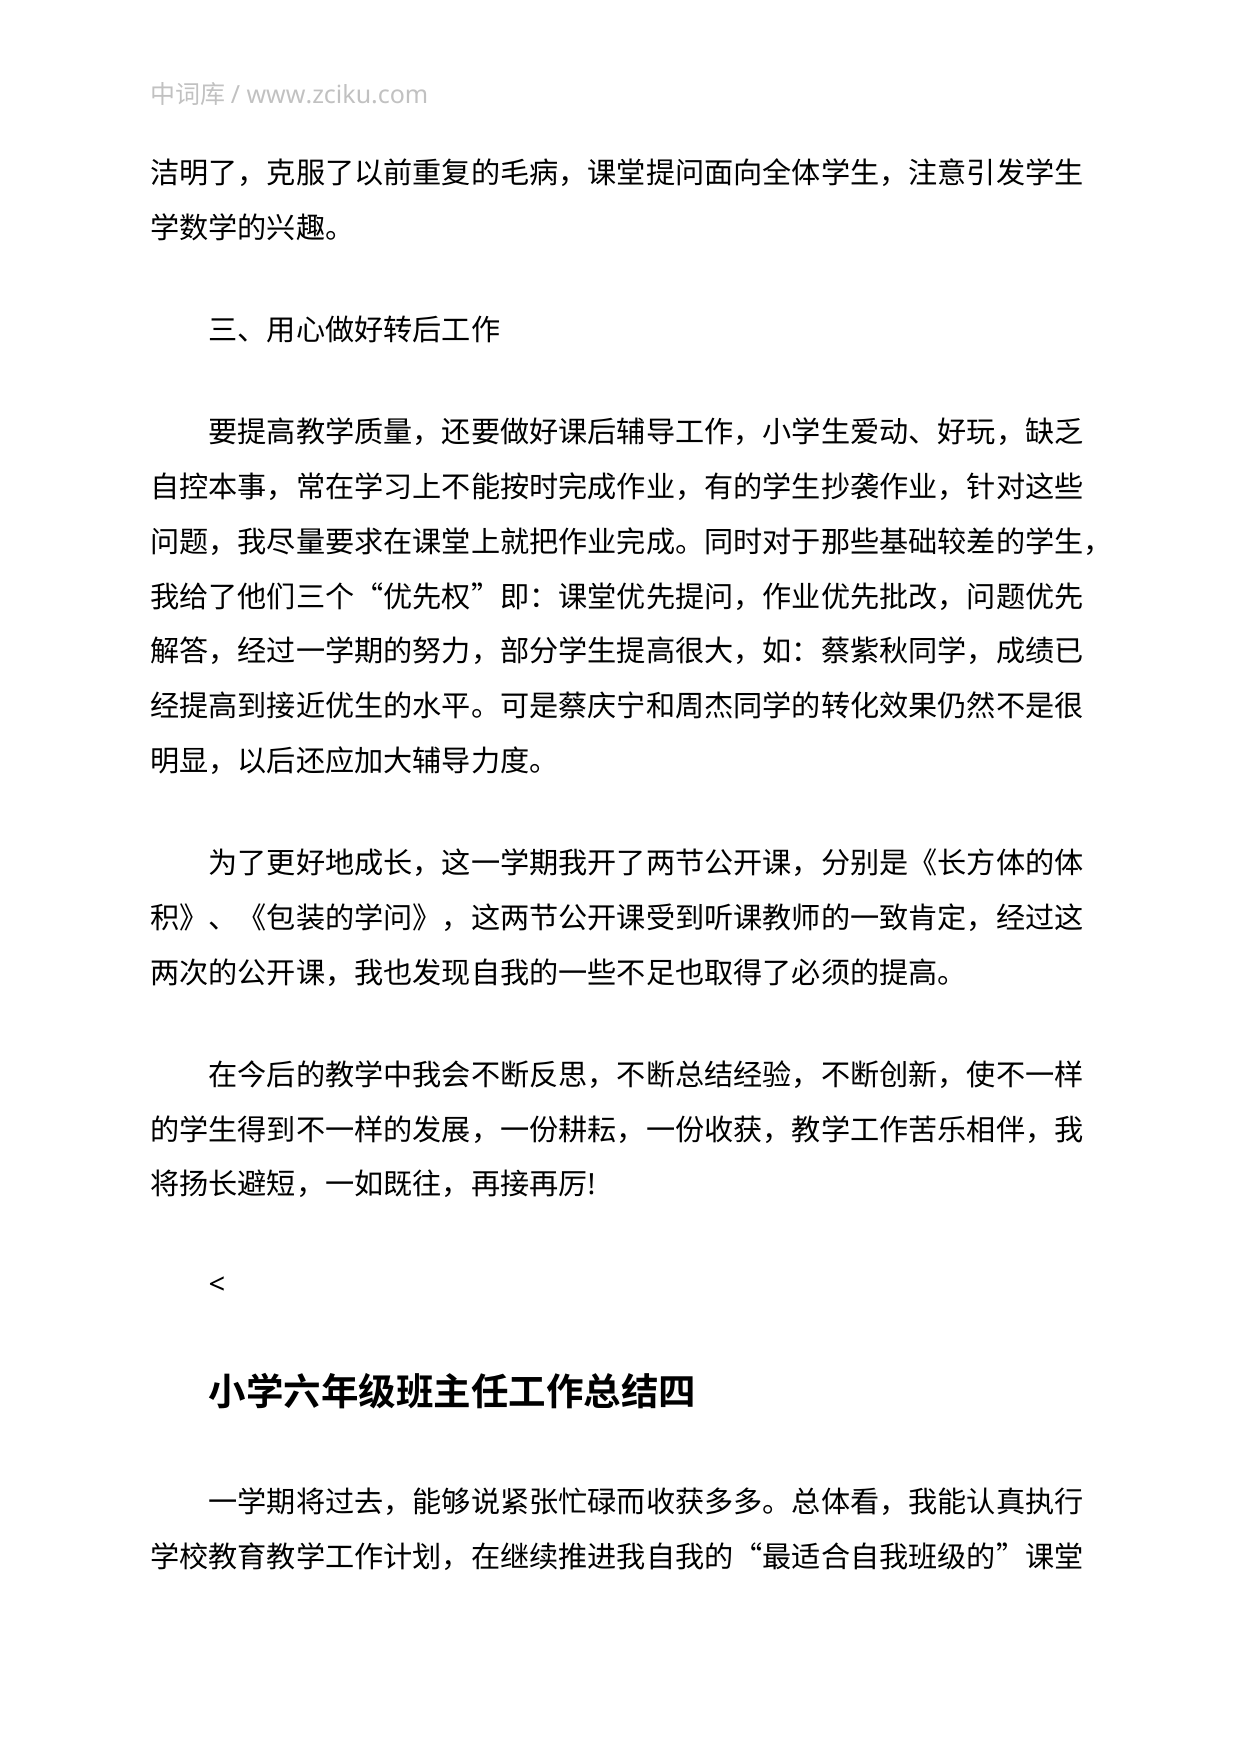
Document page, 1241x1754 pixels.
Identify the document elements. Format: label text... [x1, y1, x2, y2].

text 三、用心做好转后工作 [150, 307, 1090, 349]
text 要提高教学质量，还要做好课后辅导工作，小学生爱动、好玩，缺乏自控本事，常在学习上不能按时完成作业，有的学生抄袭作业，针对这些问题，我尽量要求在课堂上就把作业完成。同时对于那些基础较差的学生，我给了他们三个“优先权”即：课堂优先提问，作业优先批改，问题优先解答，经过一学期的努力，部分学生提高很大，如：蔡紫秋同学，成绩已经提高到接近优生的水平。可是蔡庆宁和周杰同学的转化效果仍然不是很明显，以后还应加大辅导力度。 [150, 408, 1090, 780]
text 在今后的教学中我会不断反思，不断总结经验，不断创新，使不一样的学生得到不一样的发展，一份耕耘，一份收获，教学工作苦乐相伴，我将扬长避短，一如既往，再接再厉! [150, 1051, 1090, 1203]
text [150, 1479, 1090, 1576]
text < [150, 1263, 1090, 1303]
text 为了更好地成长，这一学期我开了两节公开课，分别是《长方体的体积》、《包装的学问》，这两节公开课受到听课教师的一致肯定，经过这两次的公开课，我也发现自我的一些不足也取得了必须的提高。 [150, 839, 1090, 992]
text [150, 150, 1090, 247]
text 小学六年级班主任工作总结四 [150, 1361, 1090, 1416]
